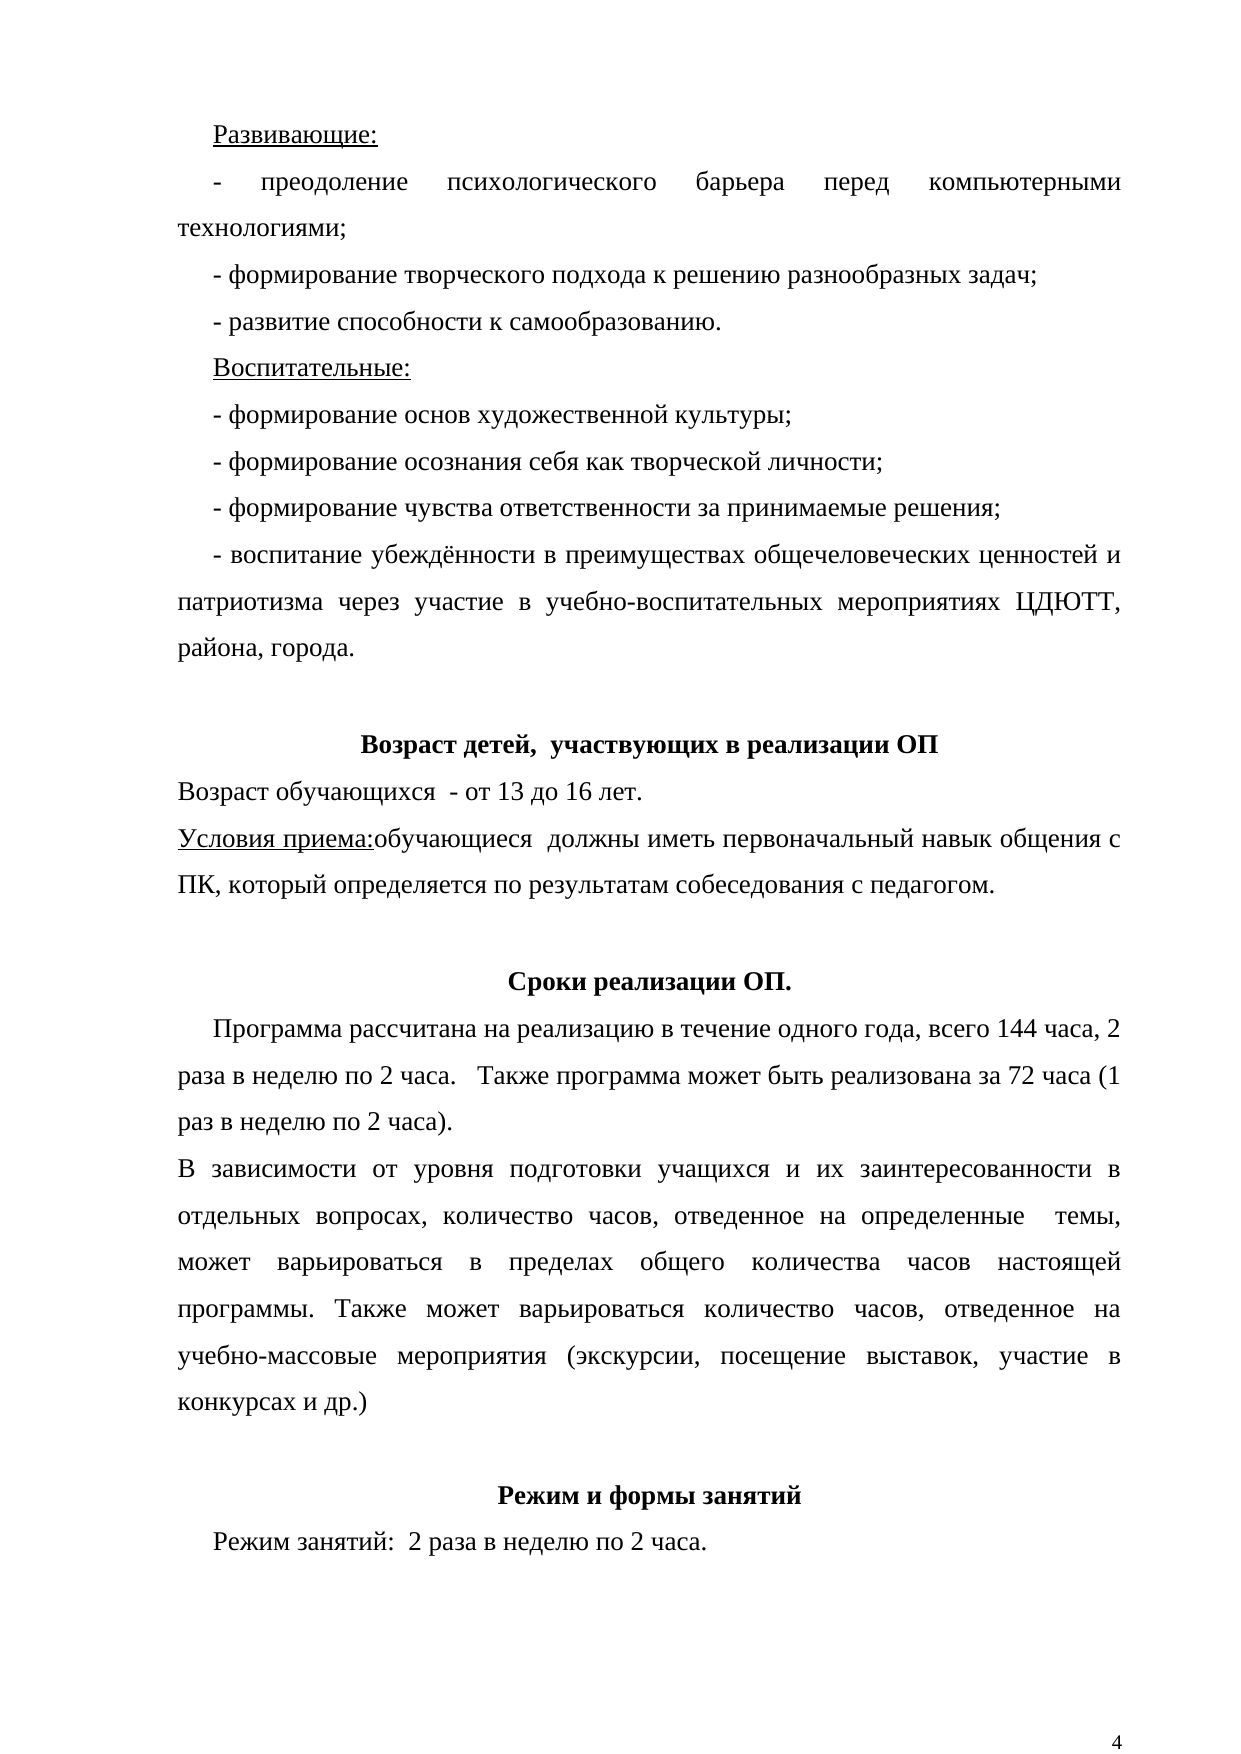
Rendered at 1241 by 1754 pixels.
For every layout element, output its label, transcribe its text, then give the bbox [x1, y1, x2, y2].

text - воспитание убеждённости в преимуществах общечеловеческих ценностей и патриотизма через участие в учебно-воспитательных мероприятиях ЦДЮТТ, района, города. [177, 538, 1122, 663]
text Режим и формы занятий [177, 1479, 1122, 1510]
text - преодоление психологического барьера перед компьютерными технологиями; [177, 165, 1122, 243]
text В зависимости от уровня подготовки учащихся и их заинтересованности в отдельных вопросах, количество часов, отведенное на определенные темы, может варьироваться в пределах общего количества часов настоящей программы. Также может варьироваться количество часов, отведенное на учебно-массовые мероприятия (экскурсии, посещение выставок, участие в конкурсах и др.) [177, 1152, 1122, 1417]
text - формирование чувства ответственности за принимаемые решения; [177, 491, 1122, 523]
text - формирование творческого подхода к решению разнообразных задач; [177, 258, 1122, 289]
text - формирование основ художественной культуры; [177, 398, 1122, 429]
text - развитие способности к самообразованию. [177, 305, 1122, 336]
text - формирование осознания себя как творческой личности; [177, 445, 1122, 476]
text Условия приема:обучающиеся должны иметь первоначальный навык общения с ПК, который определяется по результатам собеседования с педагогом. [177, 822, 1122, 899]
text Возраст обучающихся - от 13 до 16 лет. [177, 775, 1122, 806]
text Программа рассчитана на реализацию в течение одного года, всего 144 часа, 2 раза в неделю по 2 часа. Также программа может быть реализована за 72 часа (1 раз в неделю по 2 часа). [177, 1012, 1122, 1137]
text Сроки реализации ОП. [177, 965, 1122, 997]
text Режим занятий: 2 раза в неделю по 2 часа. [177, 1525, 1122, 1557]
text Развивающие: [177, 118, 1122, 149]
text Возраст детей, участвующих в реализации ОП [177, 728, 1122, 759]
text Воспитательные: [177, 351, 1122, 383]
